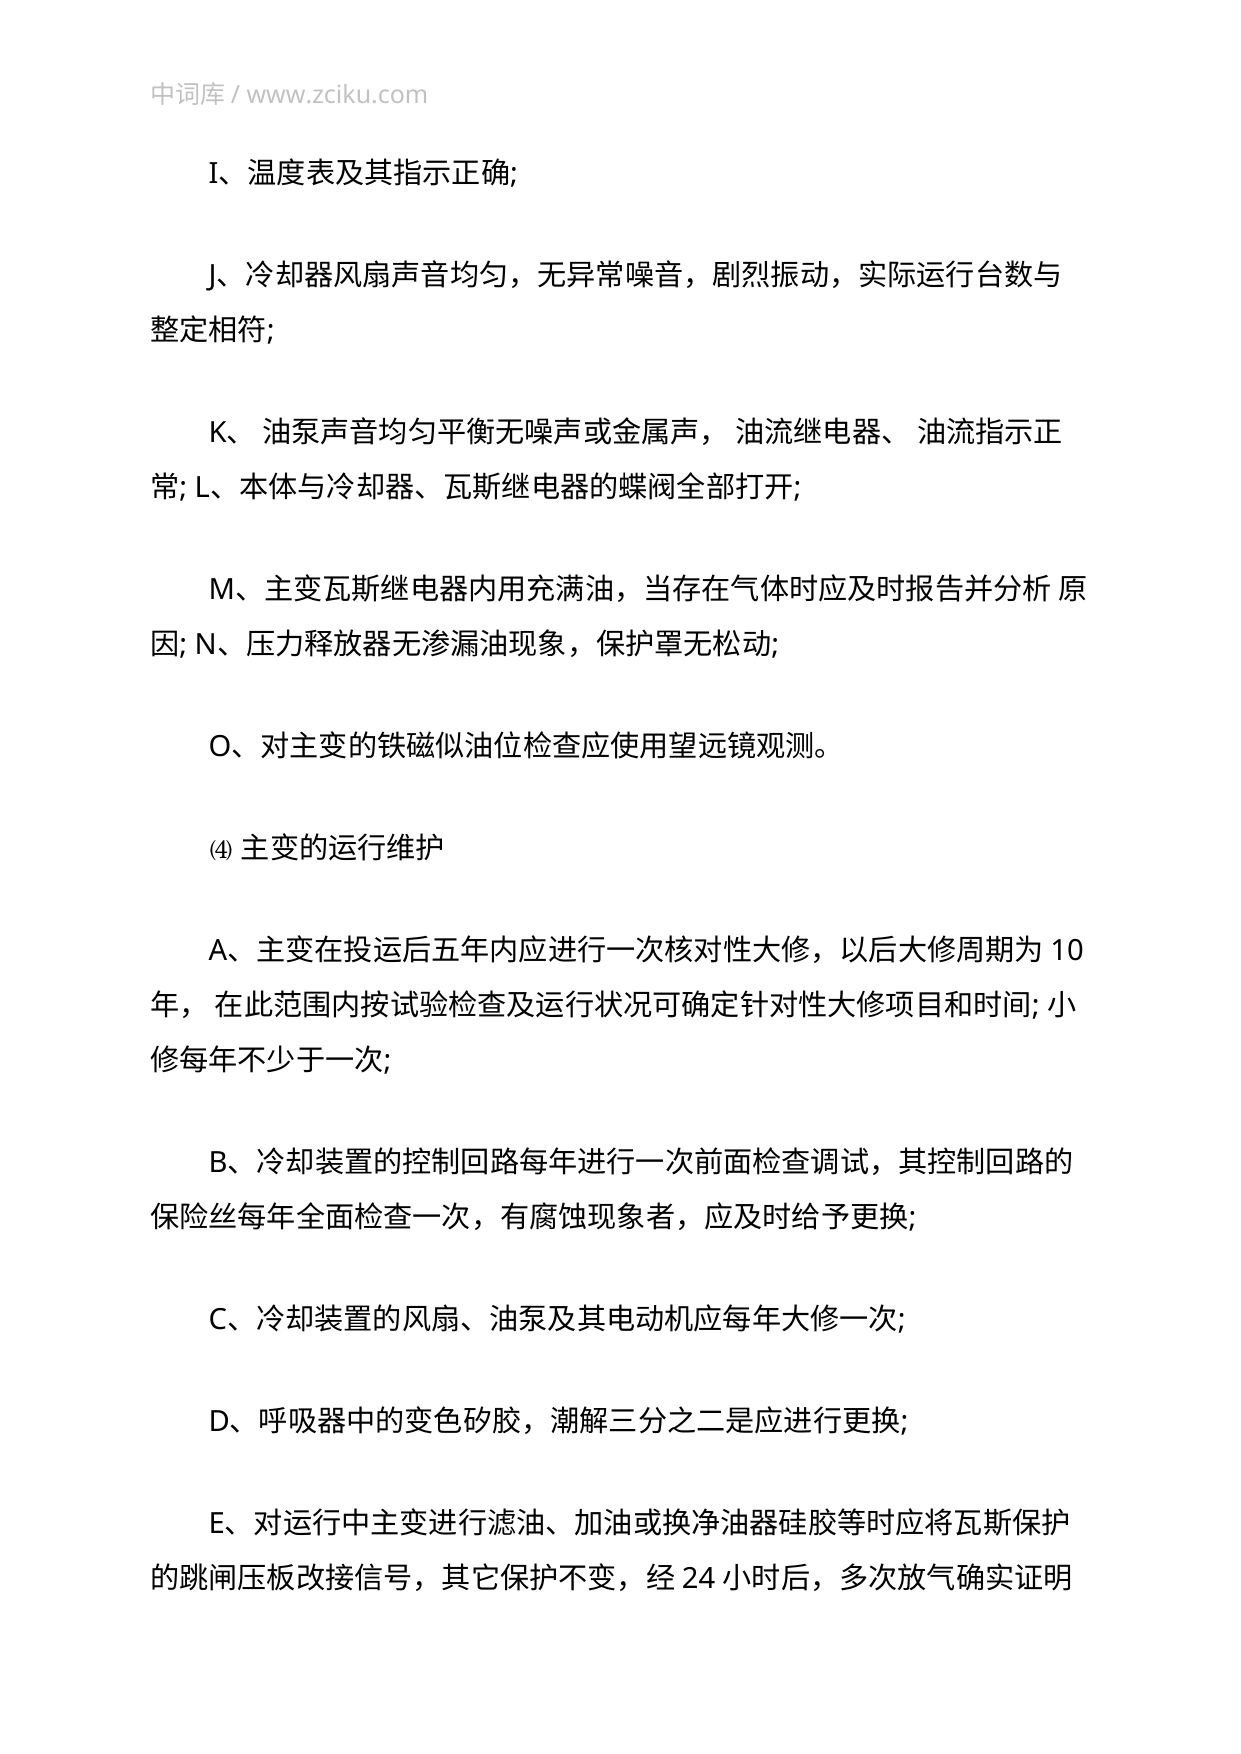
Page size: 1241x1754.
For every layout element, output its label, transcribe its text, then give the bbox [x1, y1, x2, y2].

text B、冷却装置的控制回路每年进行一次前面检查调试，其控制回路的 保险丝每年全面检查一次，有腐蚀现象者，应及时给予更换; [150, 1139, 1090, 1236]
text I、温度表及其指示正确; [150, 150, 1090, 192]
text J、冷却器风扇声音均匀，无异常噪音，剧烈振动，实际运行台数与 整定相符; [150, 252, 1090, 349]
text D、呼吸器中的变色矽胶，潮解三分之二是应进行更换; [150, 1398, 1090, 1440]
text M、主变瓦斯继电器内用充满油，当存在气体时应及时报告并分析 原因; N、压力释放器无渗漏油现象，保护罩无松动; [150, 566, 1090, 663]
text C、冷却装置的风扇、油泵及其电动机应每年大修一次; [150, 1296, 1090, 1338]
text O、对主变的铁磁似油位检查应使用望远镜观测。 [150, 723, 1090, 765]
text K、 油泵声音均匀平衡无噪声或金属声， 油流继电器、 油流指示正常; L、本体与冷却器、瓦斯继电器的蝶阀全部打开; [150, 409, 1090, 506]
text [150, 1500, 1090, 1597]
text A、主变在投运后五年内应进行一次核对性大修，以后大修周期为 10 年， 在此范围内按试验检查及运行状况可确定针对性大修项目和时间; 小修每年不少于一次; [150, 927, 1090, 1079]
text ⑷ 主变的运行维护 [150, 825, 1090, 867]
